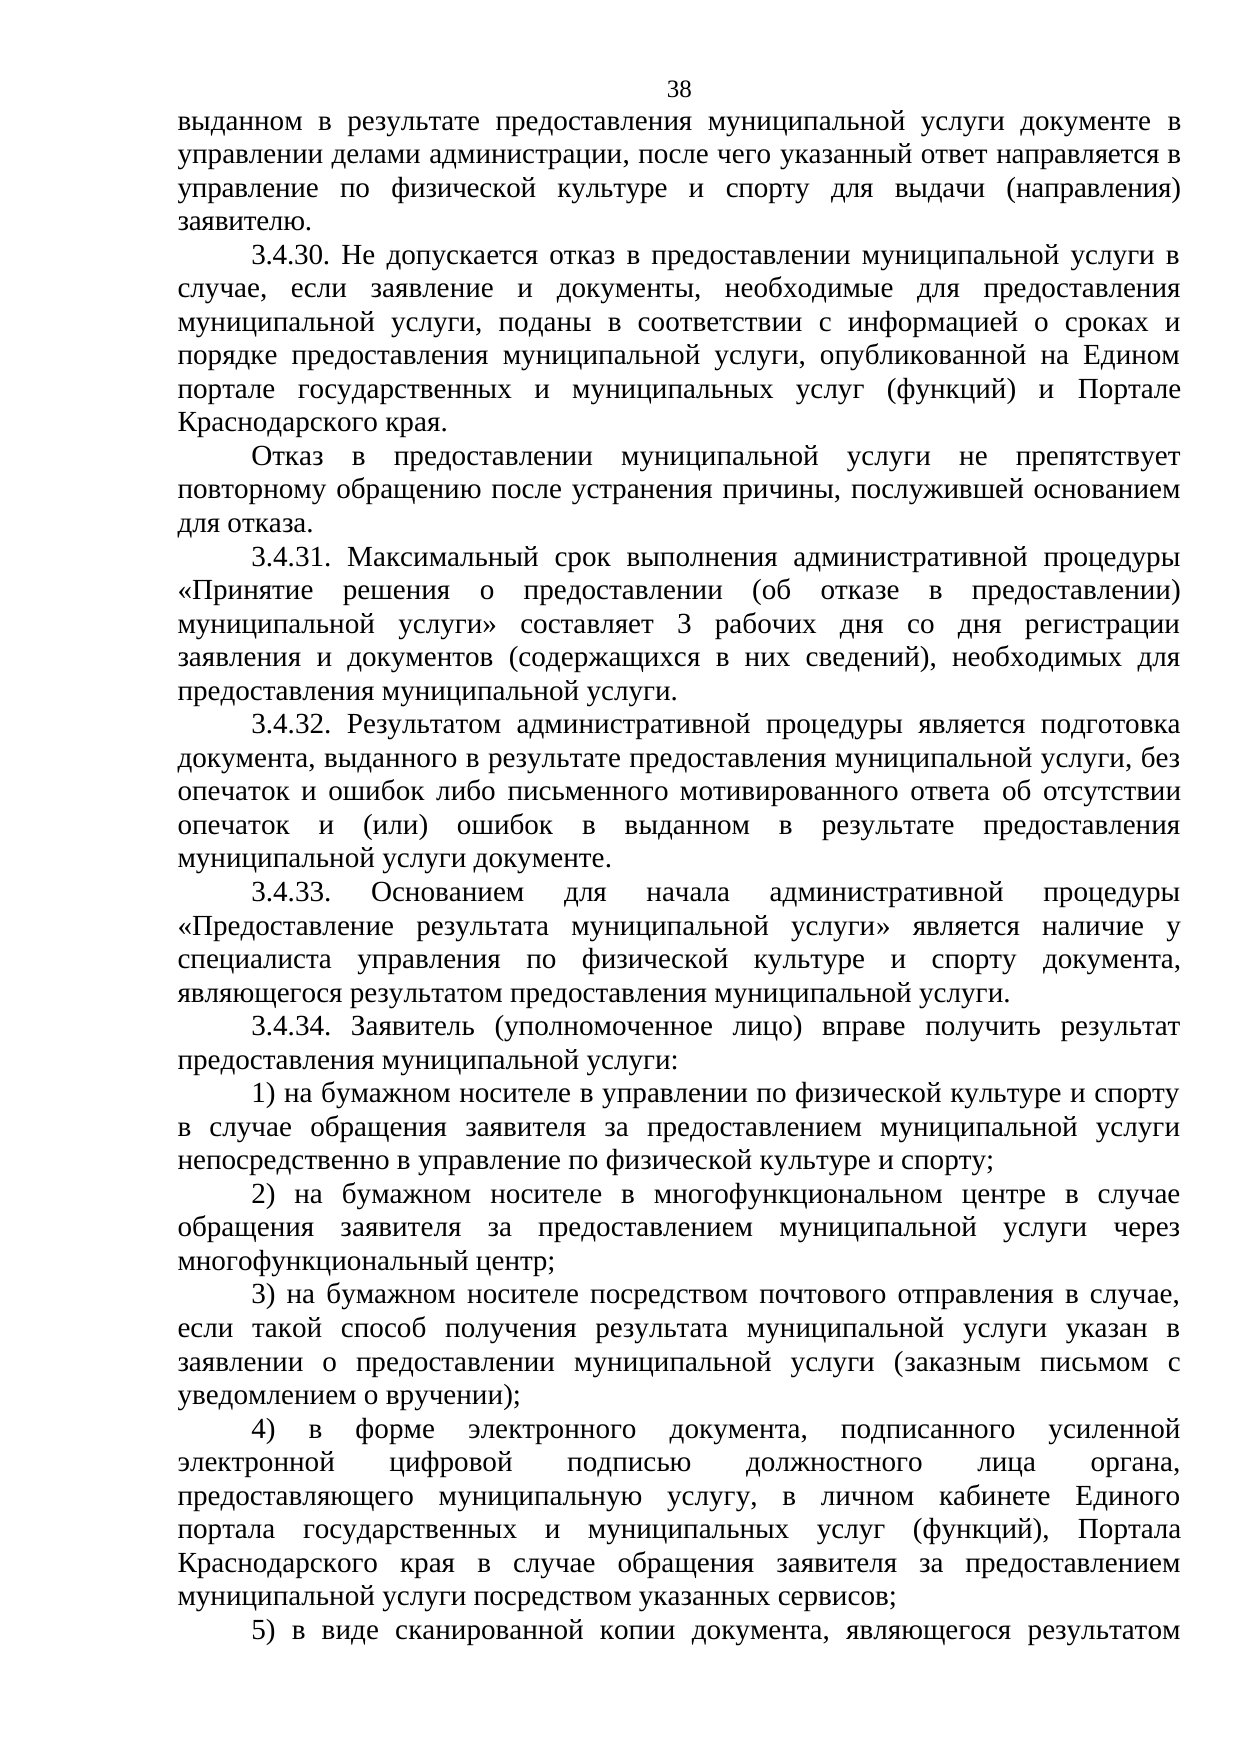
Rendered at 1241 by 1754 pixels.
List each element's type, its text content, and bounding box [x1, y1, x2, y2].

text 3.4.32. Результатом административной процедуры является подготовка документа, выданного в результате предоставления муниципальной услуги, без опечаток и ошибок либо письменного мотивированного ответа об отсутствии опечаток и (или) ошибок в выданном в результате предоставления муниципальной услуги документе. [177, 706, 1181, 874]
text 3.4.31. Максимальный срок выполнения административной процедуры «Принятие решения о предоставлении (об отказе в предоставлении) муниципальной услуги» составляет 3 рабочих дня со дня регистрации заявления и документов (содержащихся в них сведений), необходимых для предоставления муниципальной услуги. [177, 539, 1181, 706]
text 3) на бумажном носителе посредством почтового отправления в случае, если такой способ получения результата муниципальной услуги указан в заявлении о предоставлении муниципальной услуги (заказным письмом с уведомлением о вручении); [177, 1277, 1181, 1411]
text 3.4.30. Не допускается отказ в предоставлении муниципальной услуги в случае, если заявление и документы, необходимые для предоставления муниципальной услуги, поданы в соответствии с информацией о сроках и порядке предоставления муниципальной услуги, опубликованной на Едином портале государственных и муниципальных услуг (функций) и Портале Краснодарского края. [177, 237, 1181, 438]
text 1) на бумажном носителе в управлении по физической культуре и спорту в случае обращения заявителя за предоставлением муниципальной услуги непосредственно в управление по физической культуре и спорту; [177, 1075, 1181, 1176]
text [177, 1612, 1181, 1646]
text 3.4.34. Заявитель (уполномоченное лицо) вправе получить результат предоставления муниципальной услуги: [177, 1008, 1181, 1075]
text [177, 103, 1181, 237]
text 4) в форме электронного документа, подписанного усиленной электронной цифровой подписью должностного лица органа, предоставляющего муниципальную услугу, в личном кабинете Единого портала государственных и муниципальных услуг (функций), Портала Краснодарского края в случае обращения заявителя за предоставлением муниципальной услуги посредством указанных сервисов; [177, 1411, 1181, 1612]
text Отказ в предоставлении муниципальной услуги не препятствует повторному обращению после устранения причины, послужившей основанием для отказа. [177, 438, 1181, 539]
text 2) на бумажном носителе в многофункциональном центре в случае обращения заявителя за предоставлением муниципальной услуги через многофункциональный центр; [177, 1176, 1181, 1277]
text 3.4.33. Основанием для начала административной процедуры «Предоставление результата муниципальной услуги» является наличие у специалиста управления по физической культуре и спорту документа, являющегося результатом предоставления муниципальной услуги. [177, 874, 1181, 1008]
